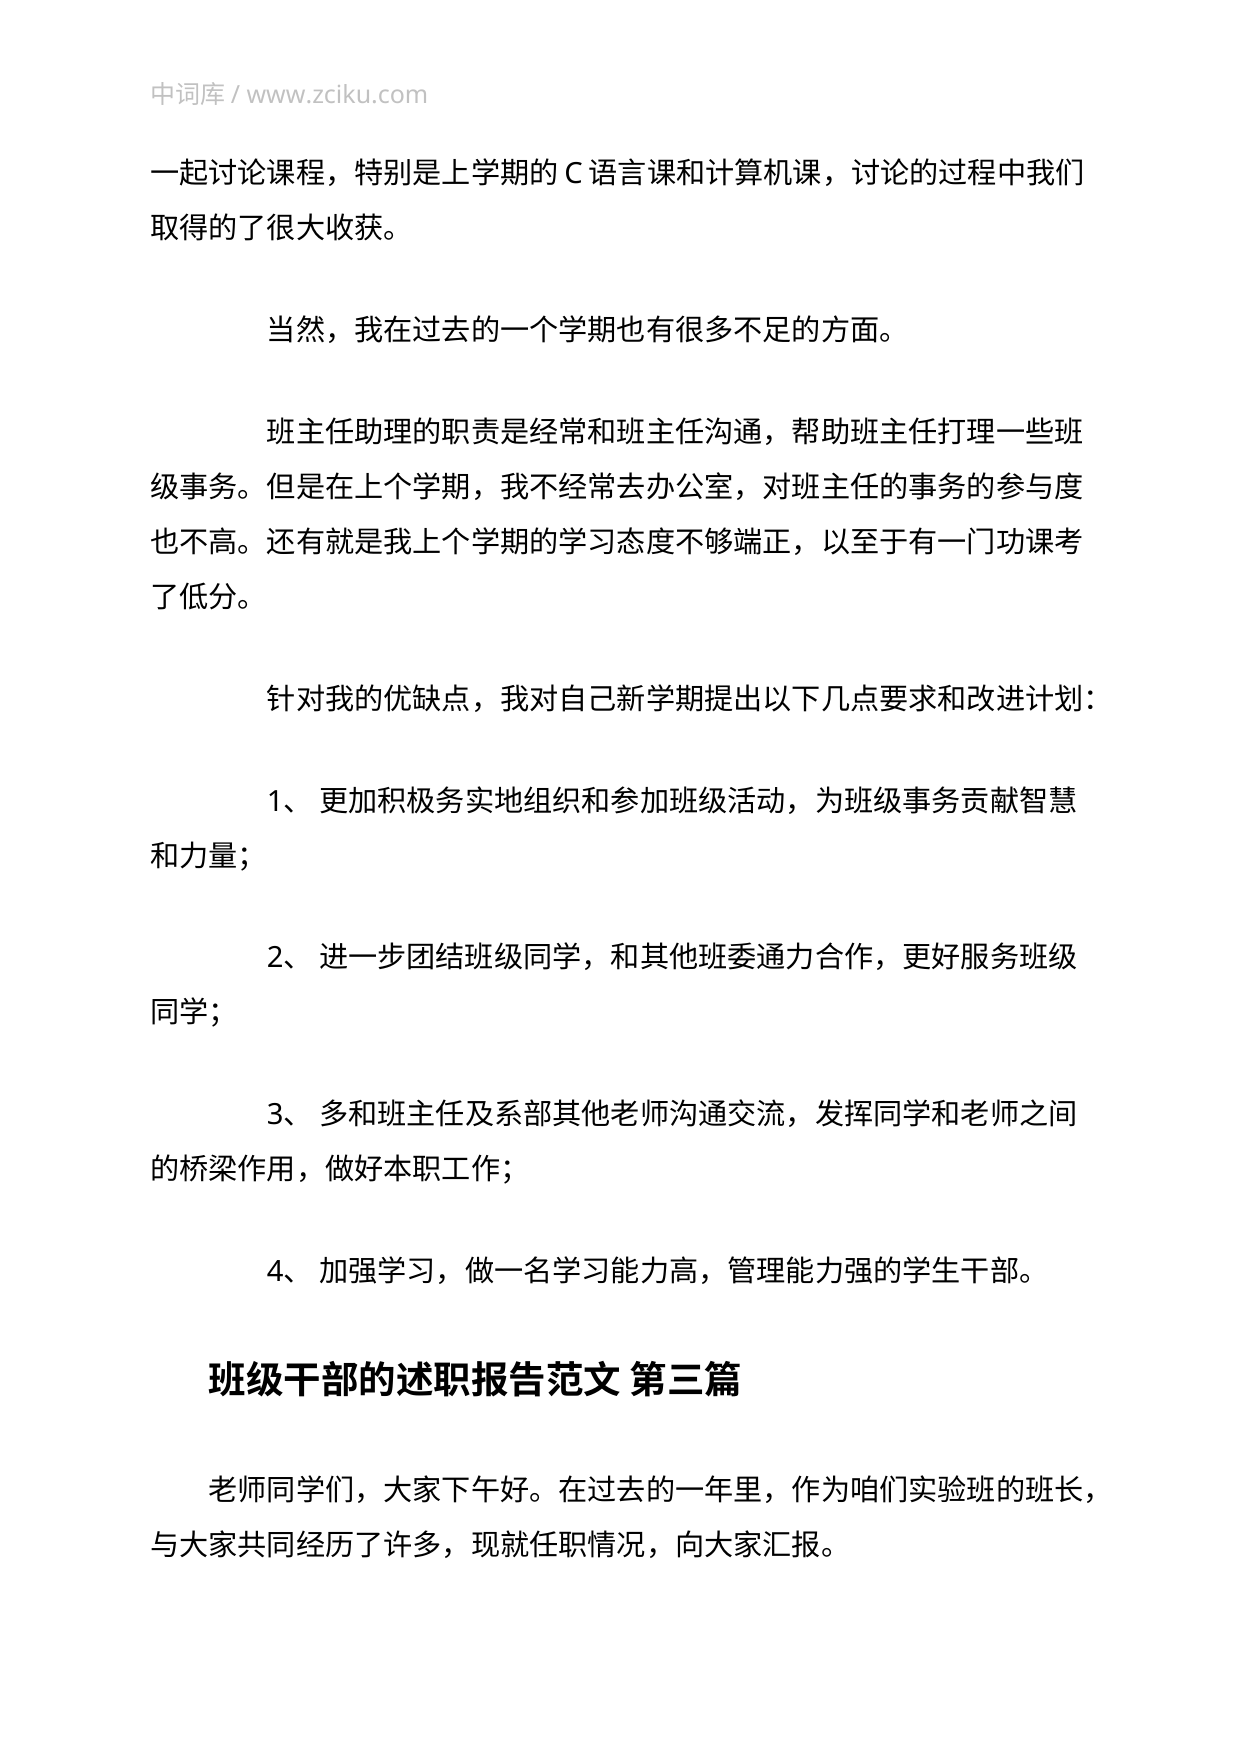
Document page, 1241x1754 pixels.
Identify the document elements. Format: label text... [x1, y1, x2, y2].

text 3、 多和班主任及系部其他老师沟通交流，发挥同学和老师之间的桥梁作用，做好本职工作； [150, 1091, 1090, 1188]
text 2、 进一步团结班级同学，和其他班委通力合作，更好服务班级同学； [150, 934, 1090, 1031]
text 当然，我在过去的一个学期也有很多不足的方面。 [150, 307, 1090, 349]
text 4、 加强学习，做一名学习能力高，管理能力强的学生干部。 [150, 1248, 1090, 1290]
text 班级干部的述职报告范文 第三篇 [150, 1349, 1090, 1404]
text 老师同学们，大家下午好。在过去的一年里，作为咱们实验班的班长，与大家共同经历了许多，现就任职情况，向大家汇报。 [150, 1467, 1090, 1564]
text 针对我的优缺点，我对自己新学期提出以下几点要求和改进计划： [150, 675, 1090, 718]
text 1、 更加积极务实地组织和参加班级活动，为班级事务贡献智慧和力量； [150, 777, 1090, 874]
text 班主任助理的职责是经常和班主任沟通，帮助班主任打理一些班级事务。但是在上个学期，我不经常去办公室，对班主任的事务的参与度也不高。还有就是我上个学期的学习态度不够端正，以至于有一门功课考了低分。 [150, 409, 1090, 616]
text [150, 150, 1090, 247]
